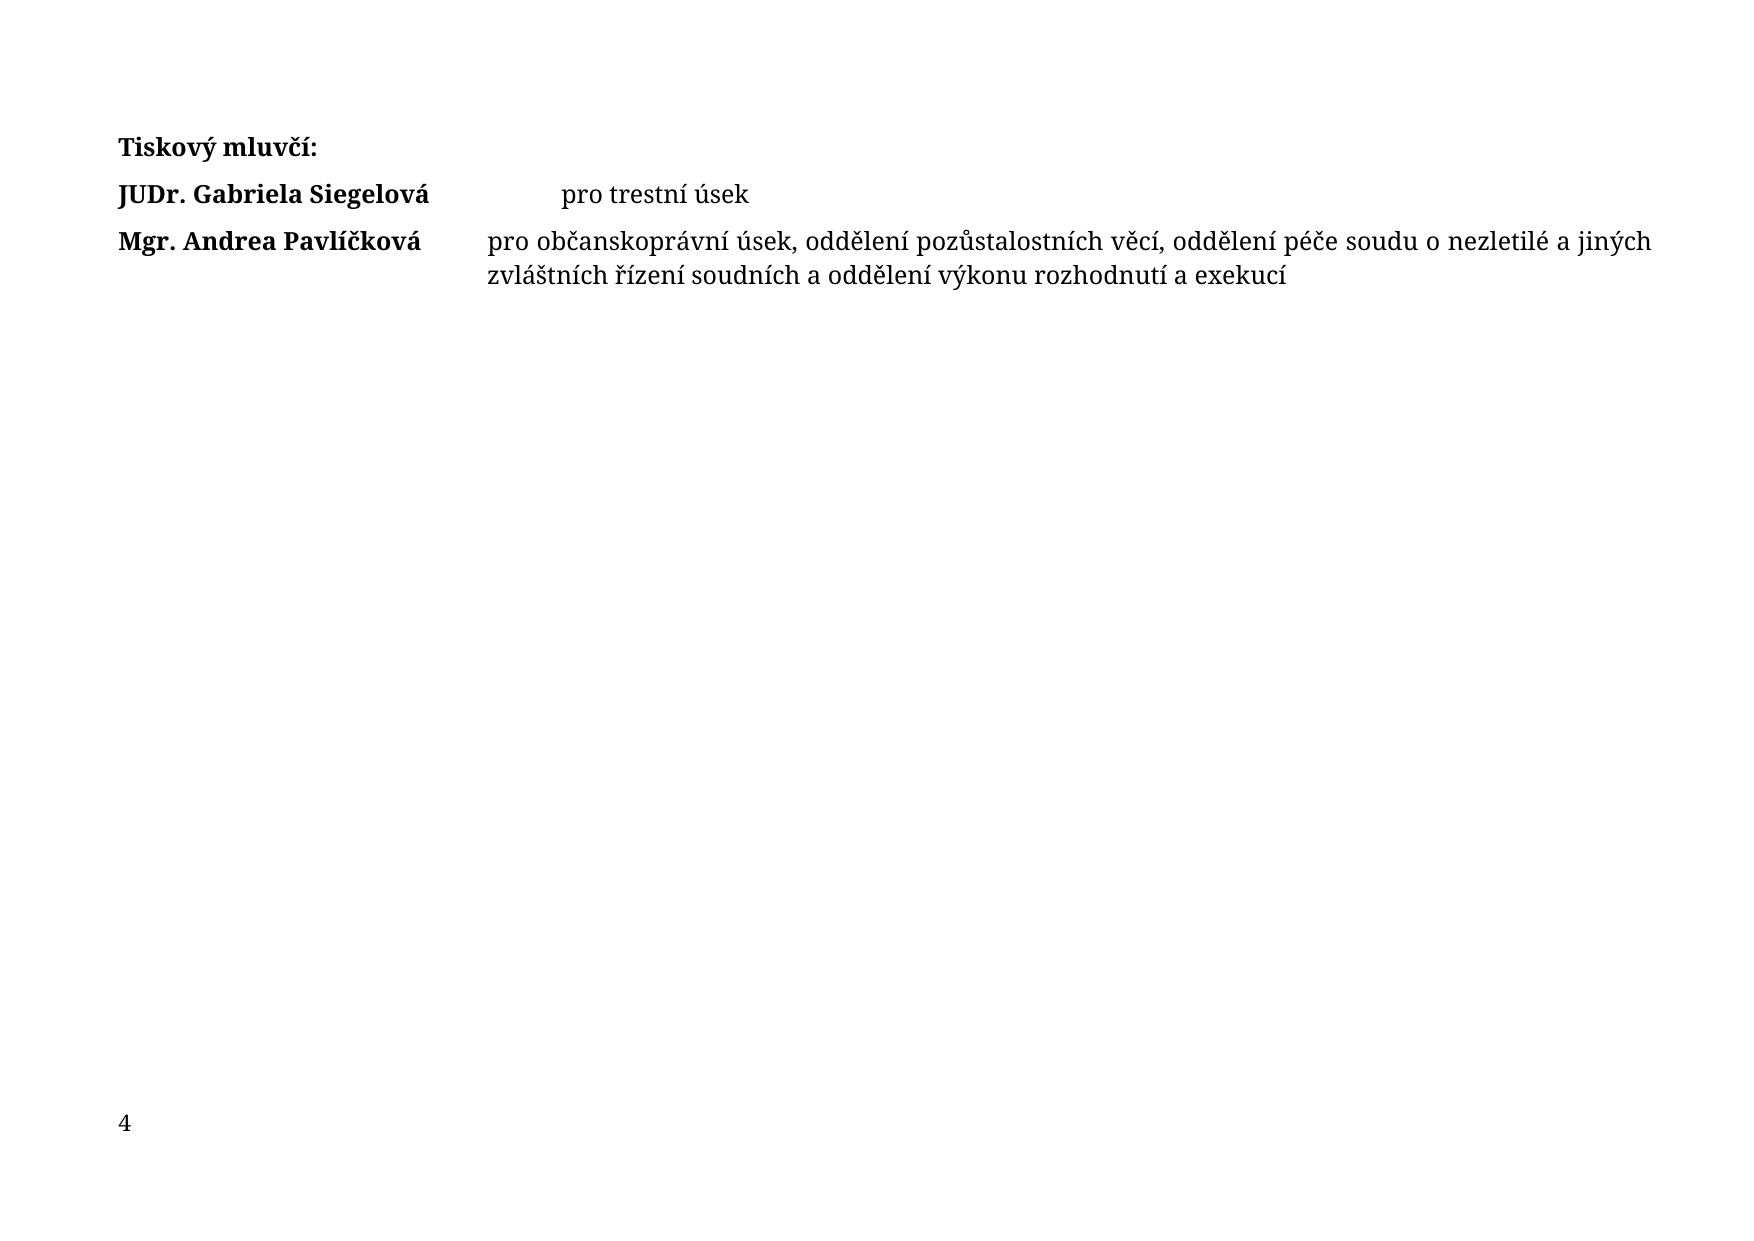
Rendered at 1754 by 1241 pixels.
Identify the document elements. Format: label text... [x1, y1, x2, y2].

text JUDr. Gabriela Siegelová pro trestní úsek [118, 177, 1654, 211]
text Mgr. Andrea Pavlíčková pro občanskoprávní úsek, oddělení pozůstalostních věcí, oddělení péče soudu o nezletilé a jiných zvláštních řízení soudních a oddělení výkonu rozhodnutí a exekucí [118, 223, 1654, 291]
text Tiskový mluvčí: [118, 130, 1654, 164]
